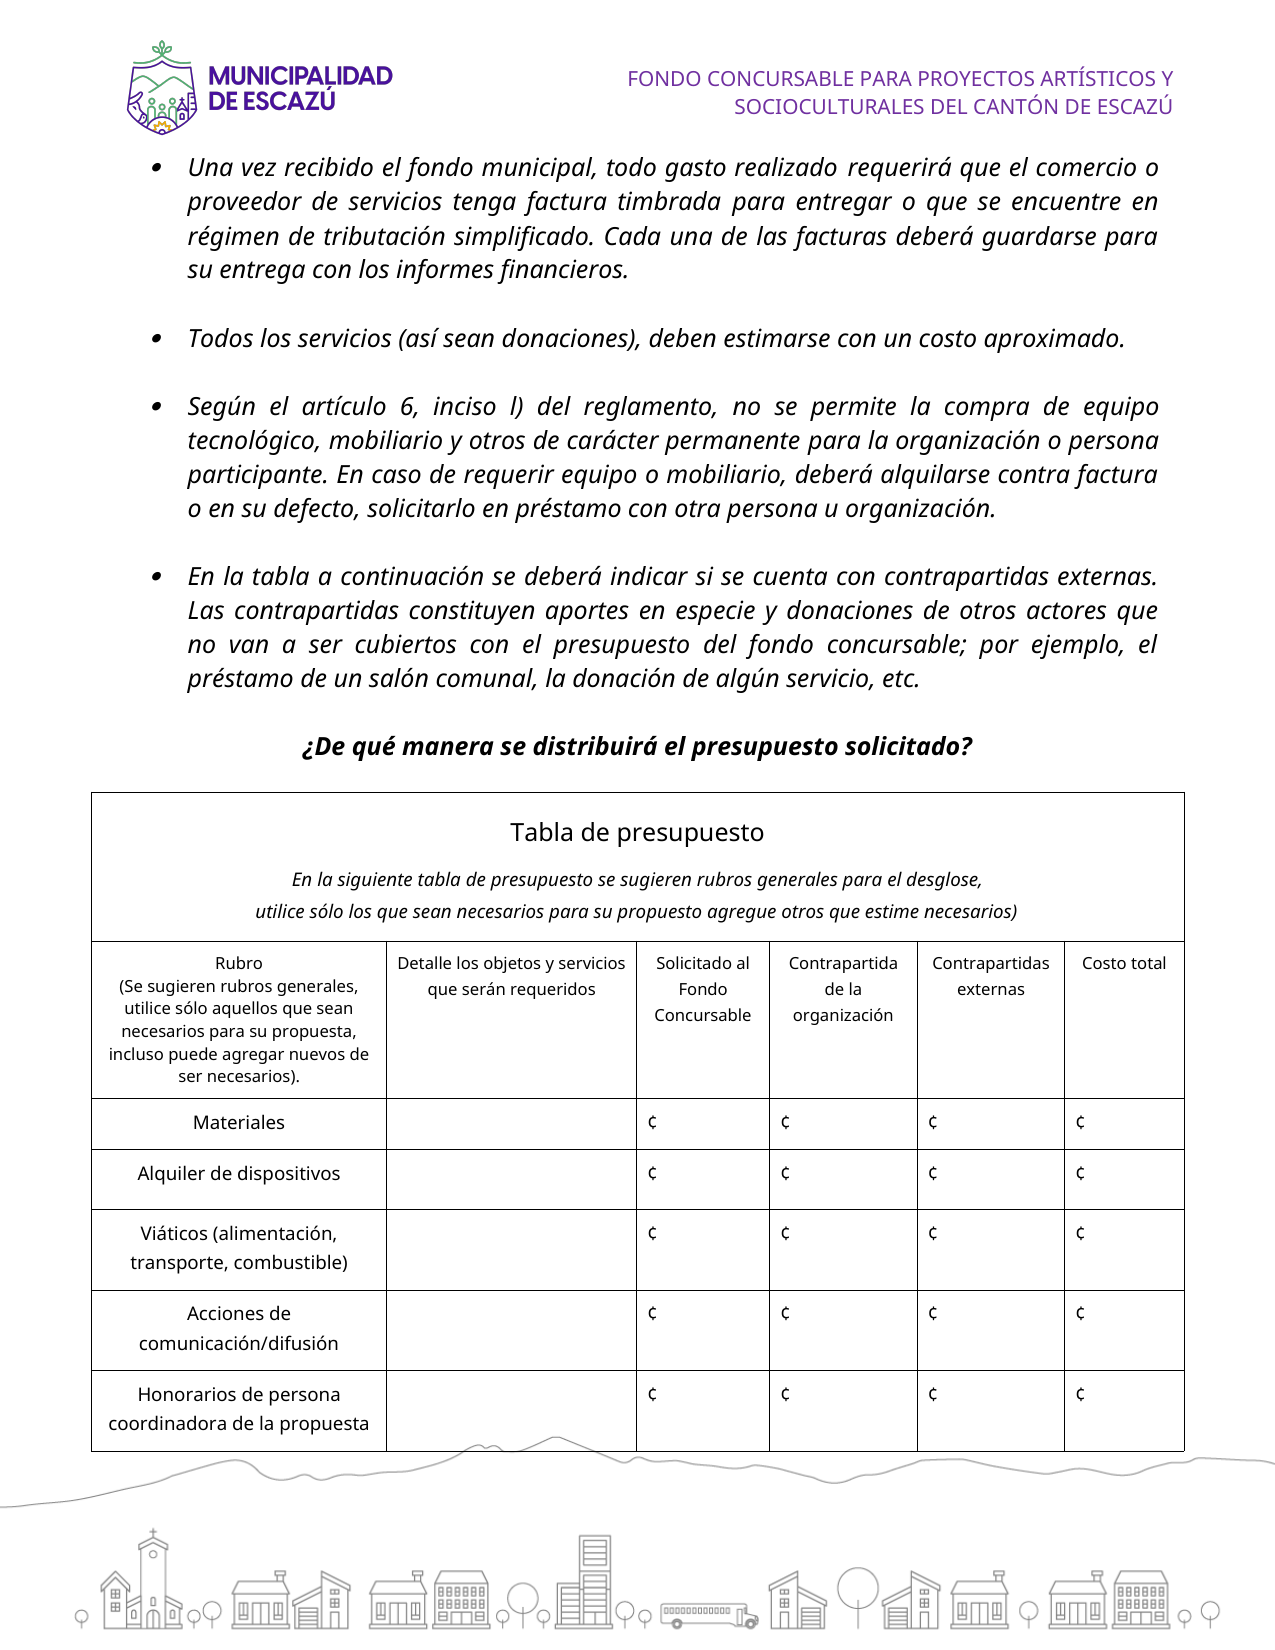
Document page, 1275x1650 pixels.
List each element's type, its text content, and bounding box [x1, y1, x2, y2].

list Según el artículo 6, inciso l) del reglamento, no se permite la compra de equipo tecnológico, mobiliario y otros de carácter permanente para la organización o persona participante. En caso de requerir equipo o mobiliario, deberá alquilarse contra factura o en su defecto, solicitarlo en préstamo con otra persona u organización. [150, 388, 1162, 525]
table_cell ¢ [770, 1210, 917, 1290]
table_cell ¢ [637, 1210, 769, 1290]
table_cell ¢ [1065, 1210, 1184, 1290]
table_cell ¢ [770, 1150, 917, 1209]
text ¿De qué manera se distribuirá el presupuesto solicitado? [112, 729, 1162, 763]
list Una vez recibido el fondo municipal, todo gasto realizado requerirá que el comercio o proveedor de servicios tenga factura timbrada para entregar o que se encuentre en régimen de tributación simplificado. Cada una de las facturas deberá guardarse para su entrega con los informes financieros. [150, 150, 1162, 286]
table_cell ¢ [637, 1291, 769, 1370]
table_cell ¢ [918, 1210, 1064, 1290]
table_cell Materiales [92, 1099, 386, 1149]
table_cell ¢ [1065, 1371, 1184, 1451]
table_cell Alquiler de dispositivos [92, 1150, 386, 1209]
table_cell Contrapartidas externas [918, 942, 1064, 1098]
picture [0, 1383, 1275, 1650]
table_cell ¢ [918, 1150, 1064, 1209]
table_cell Detalle los objetos y servicios que serán requeridos [387, 942, 636, 1098]
table_cell ¢ [637, 1099, 769, 1149]
table_cell ¢ [770, 1291, 917, 1370]
table_cell ¢ [918, 1099, 1064, 1149]
table_cell Rubro (Se sugieren rubros generales, utilice sólo aquellos que sean necesarios para su propuesta, incluso puede agregar nuevos de ser necesarios). [92, 942, 386, 1098]
table_cell ¢ [1065, 1291, 1184, 1370]
table_cell [387, 1210, 636, 1290]
table_cell ¢ [1065, 1099, 1184, 1149]
table_cell ¢ [637, 1371, 769, 1451]
table_cell Viáticos (alimentación, transporte, combustible) [92, 1210, 386, 1290]
picture [121, 34, 400, 141]
table_cell Honorarios de persona coordinadora de la propuesta (requisito estar inscrito(a) en tributación) [92, 1371, 386, 1451]
table_cell ¢ [918, 1371, 1064, 1451]
table_cell ¢ [1065, 1150, 1184, 1209]
table_cell [387, 1150, 636, 1209]
table_header Tabla de presupuesto En la siguiente tabla de presupuesto se sugieren rubros generales para el desglose, utilice sólo los que sean necesarios para su propuesto agregue otros que estime necesarios) [92, 793, 1184, 941]
table_cell [387, 1291, 636, 1370]
table_cell Costo total [1065, 942, 1184, 1098]
table_cell Acciones de comunicación/difusión [92, 1291, 386, 1370]
table_cell ¢ [637, 1150, 769, 1209]
table_cell Contrapartida de la organización [770, 942, 917, 1098]
list Todos los servicios (así sean donaciones), deben estimarse con un costo aproximado. [150, 320, 1162, 354]
table_cell ¢ [918, 1291, 1064, 1370]
table_cell ¢ [770, 1371, 917, 1451]
table_cell Solicitado al Fondo Concursable [637, 942, 769, 1098]
list En la tabla a continuación se deberá indicar si se cuenta con contrapartidas externas. Las contrapartidas constituyen aportes en especie y donaciones de otros actores que no van a ser cubiertos con el presupuesto del fondo concursable; por ejemplo, el préstamo de un salón comunal, la donación de algún servicio, etc. [150, 559, 1162, 695]
table_cell [387, 1371, 636, 1451]
table_cell ¢ [770, 1099, 917, 1149]
table_cell [387, 1099, 636, 1149]
